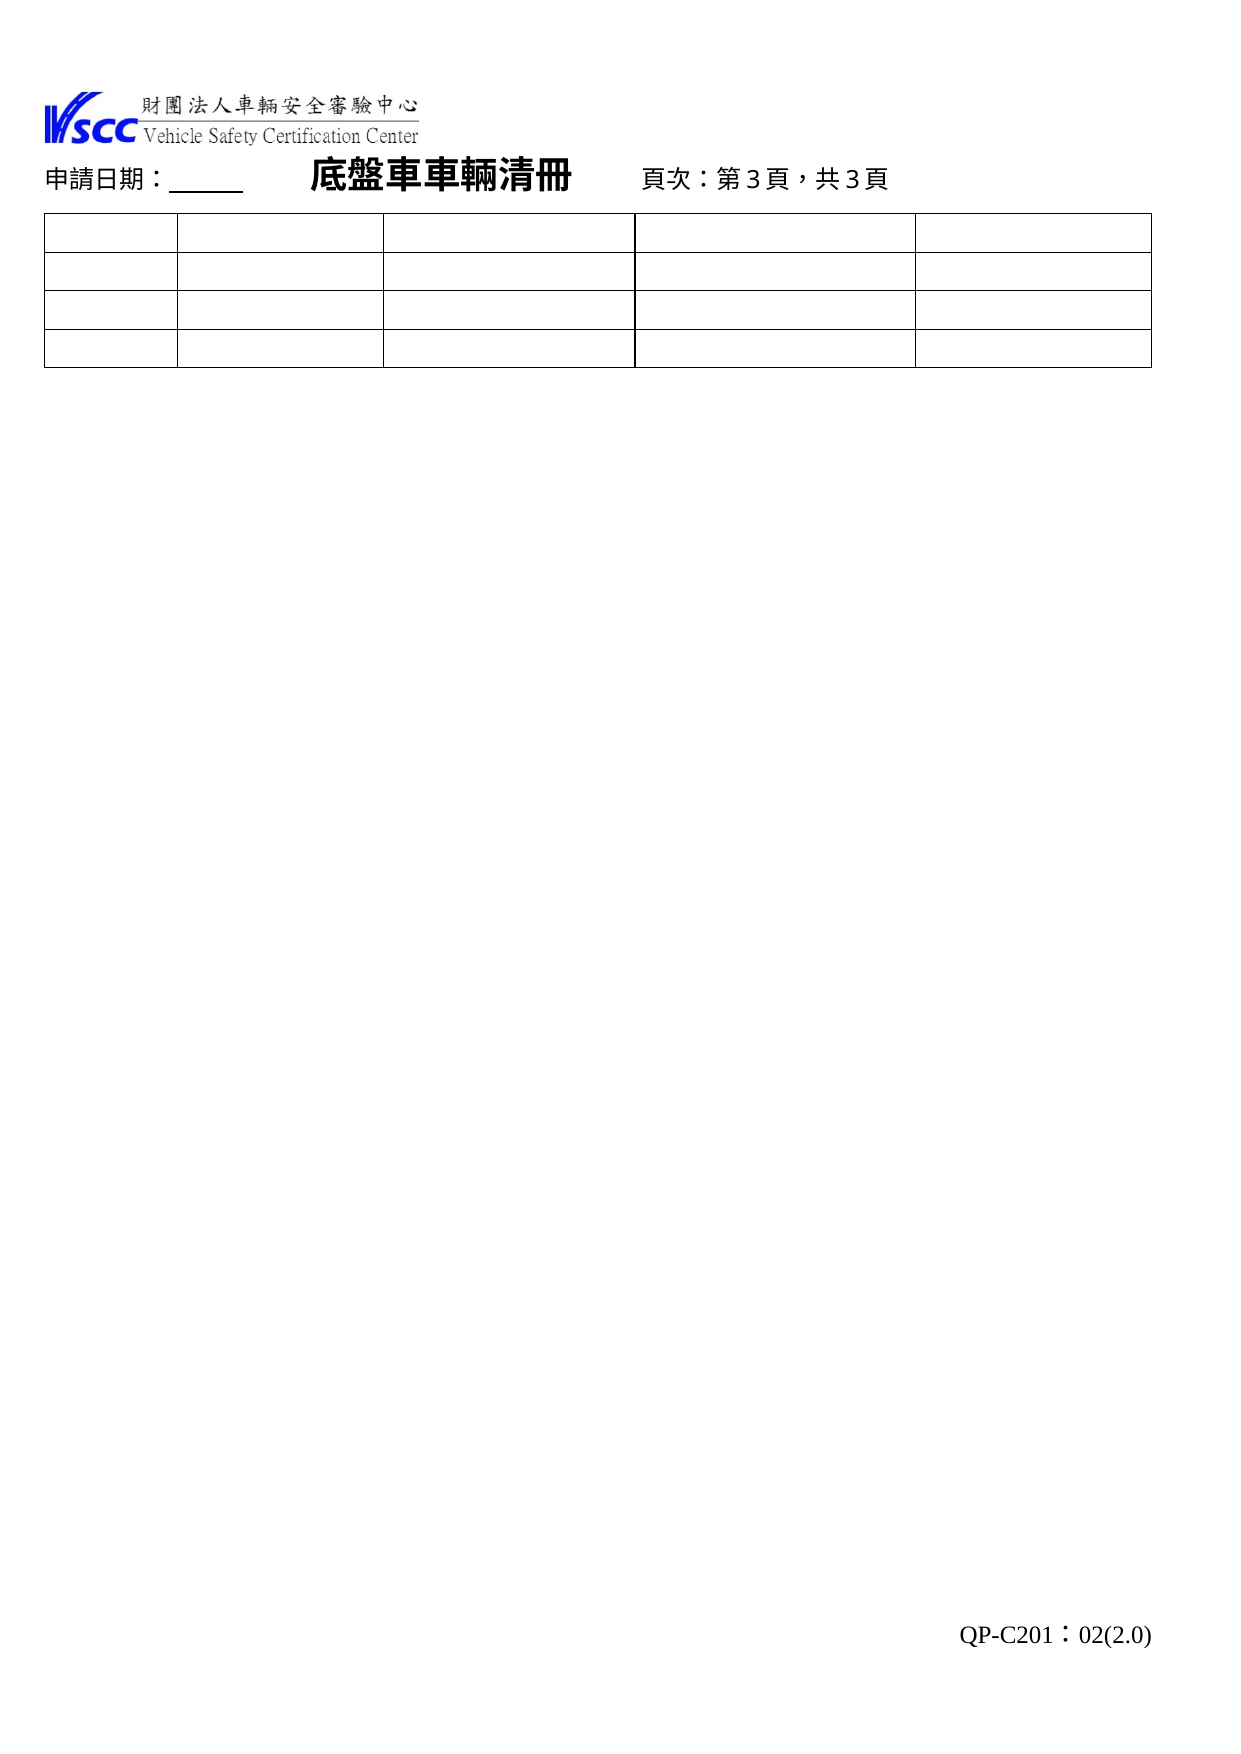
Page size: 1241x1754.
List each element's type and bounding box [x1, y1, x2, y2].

table_cell [916, 214, 1151, 252]
table_cell [916, 330, 1151, 367]
table_cell [636, 253, 915, 290]
table_cell [178, 253, 383, 290]
table_cell [45, 291, 177, 329]
table_cell [916, 291, 1151, 329]
table_cell [916, 253, 1151, 290]
table_cell [384, 253, 634, 290]
table_cell [636, 291, 915, 329]
table_cell [178, 330, 383, 367]
picture [44, 88, 421, 146]
table_cell [45, 253, 177, 290]
table_cell [384, 291, 634, 329]
table_cell [45, 330, 177, 367]
table_cell [178, 214, 383, 252]
table_cell [178, 291, 383, 329]
table_cell [636, 330, 915, 367]
table_cell [45, 214, 177, 252]
table_cell [384, 214, 634, 252]
table_cell [636, 214, 915, 252]
table_cell [384, 330, 634, 367]
